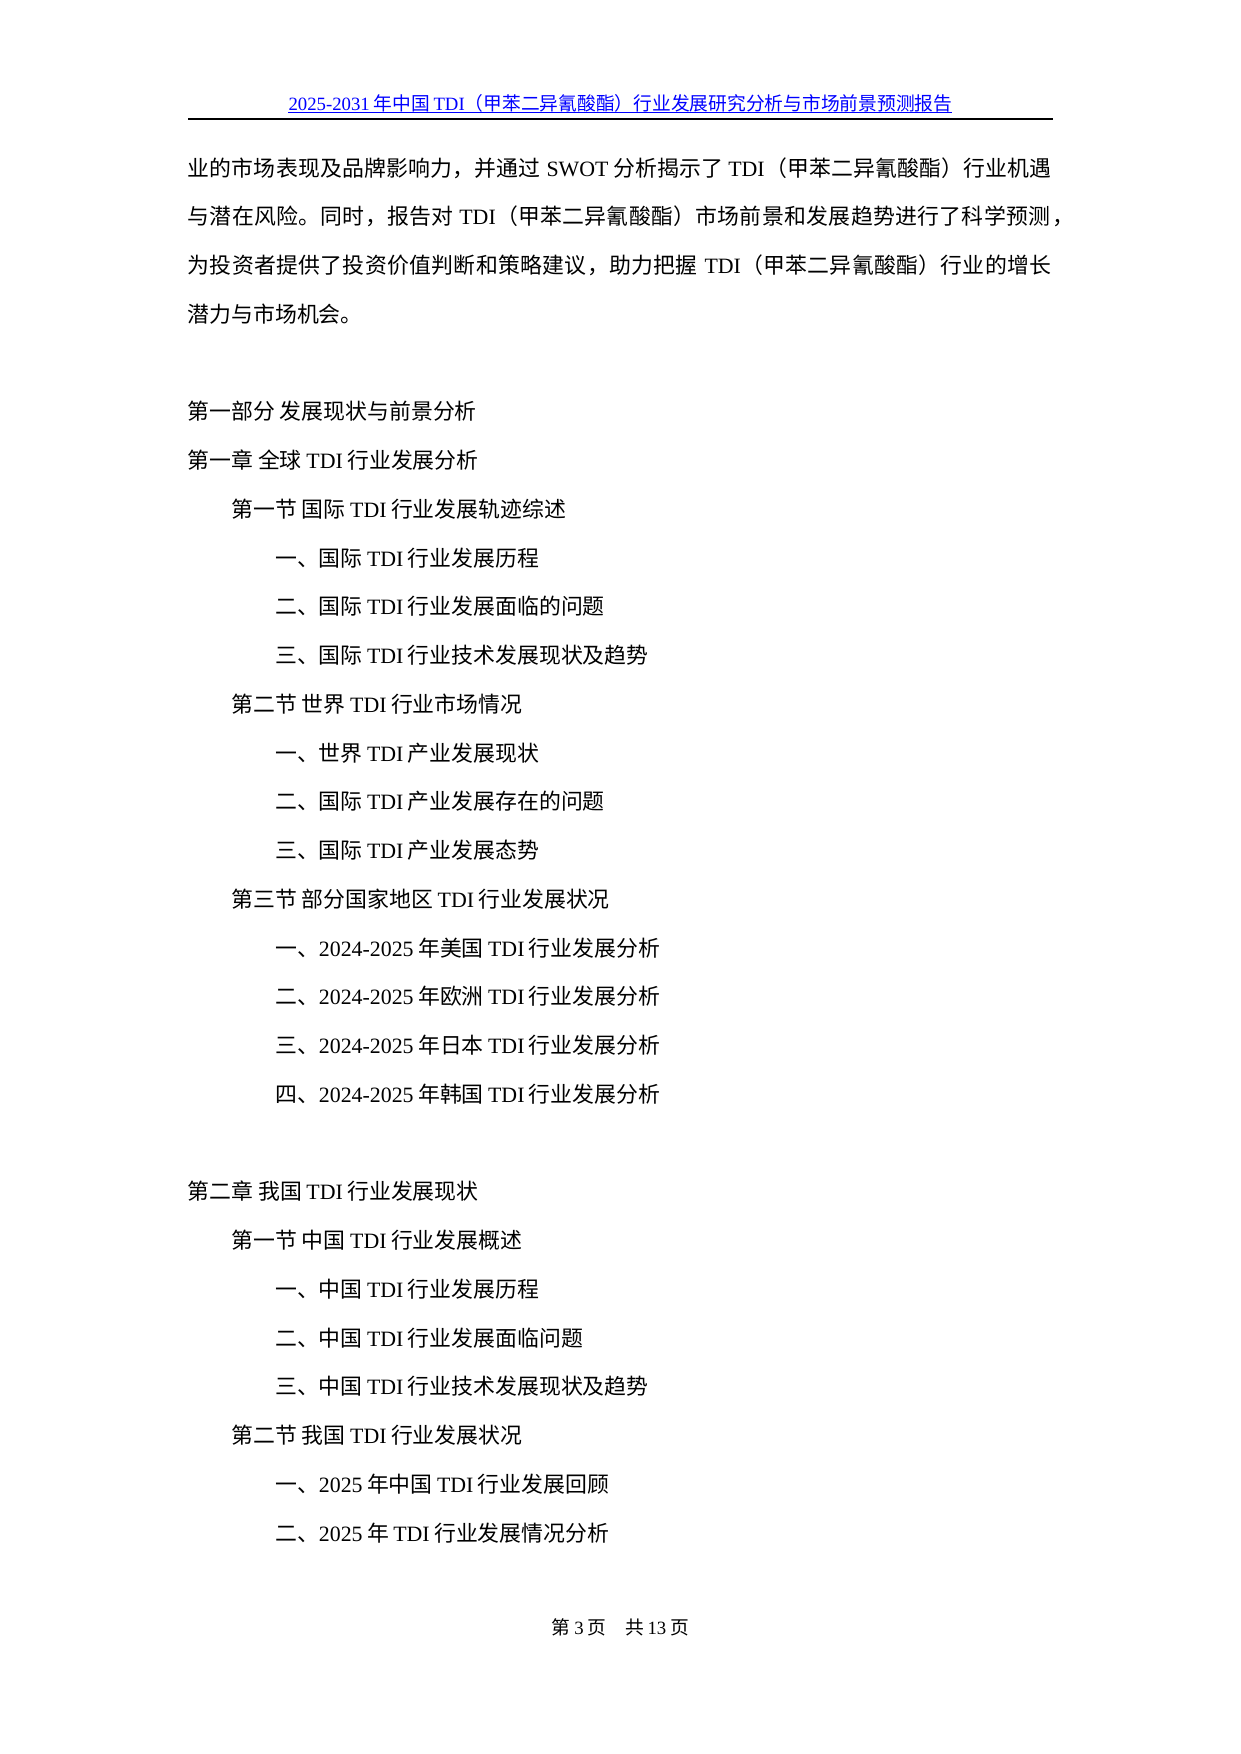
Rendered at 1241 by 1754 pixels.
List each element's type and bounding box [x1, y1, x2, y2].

text [187, 150, 1053, 1548]
